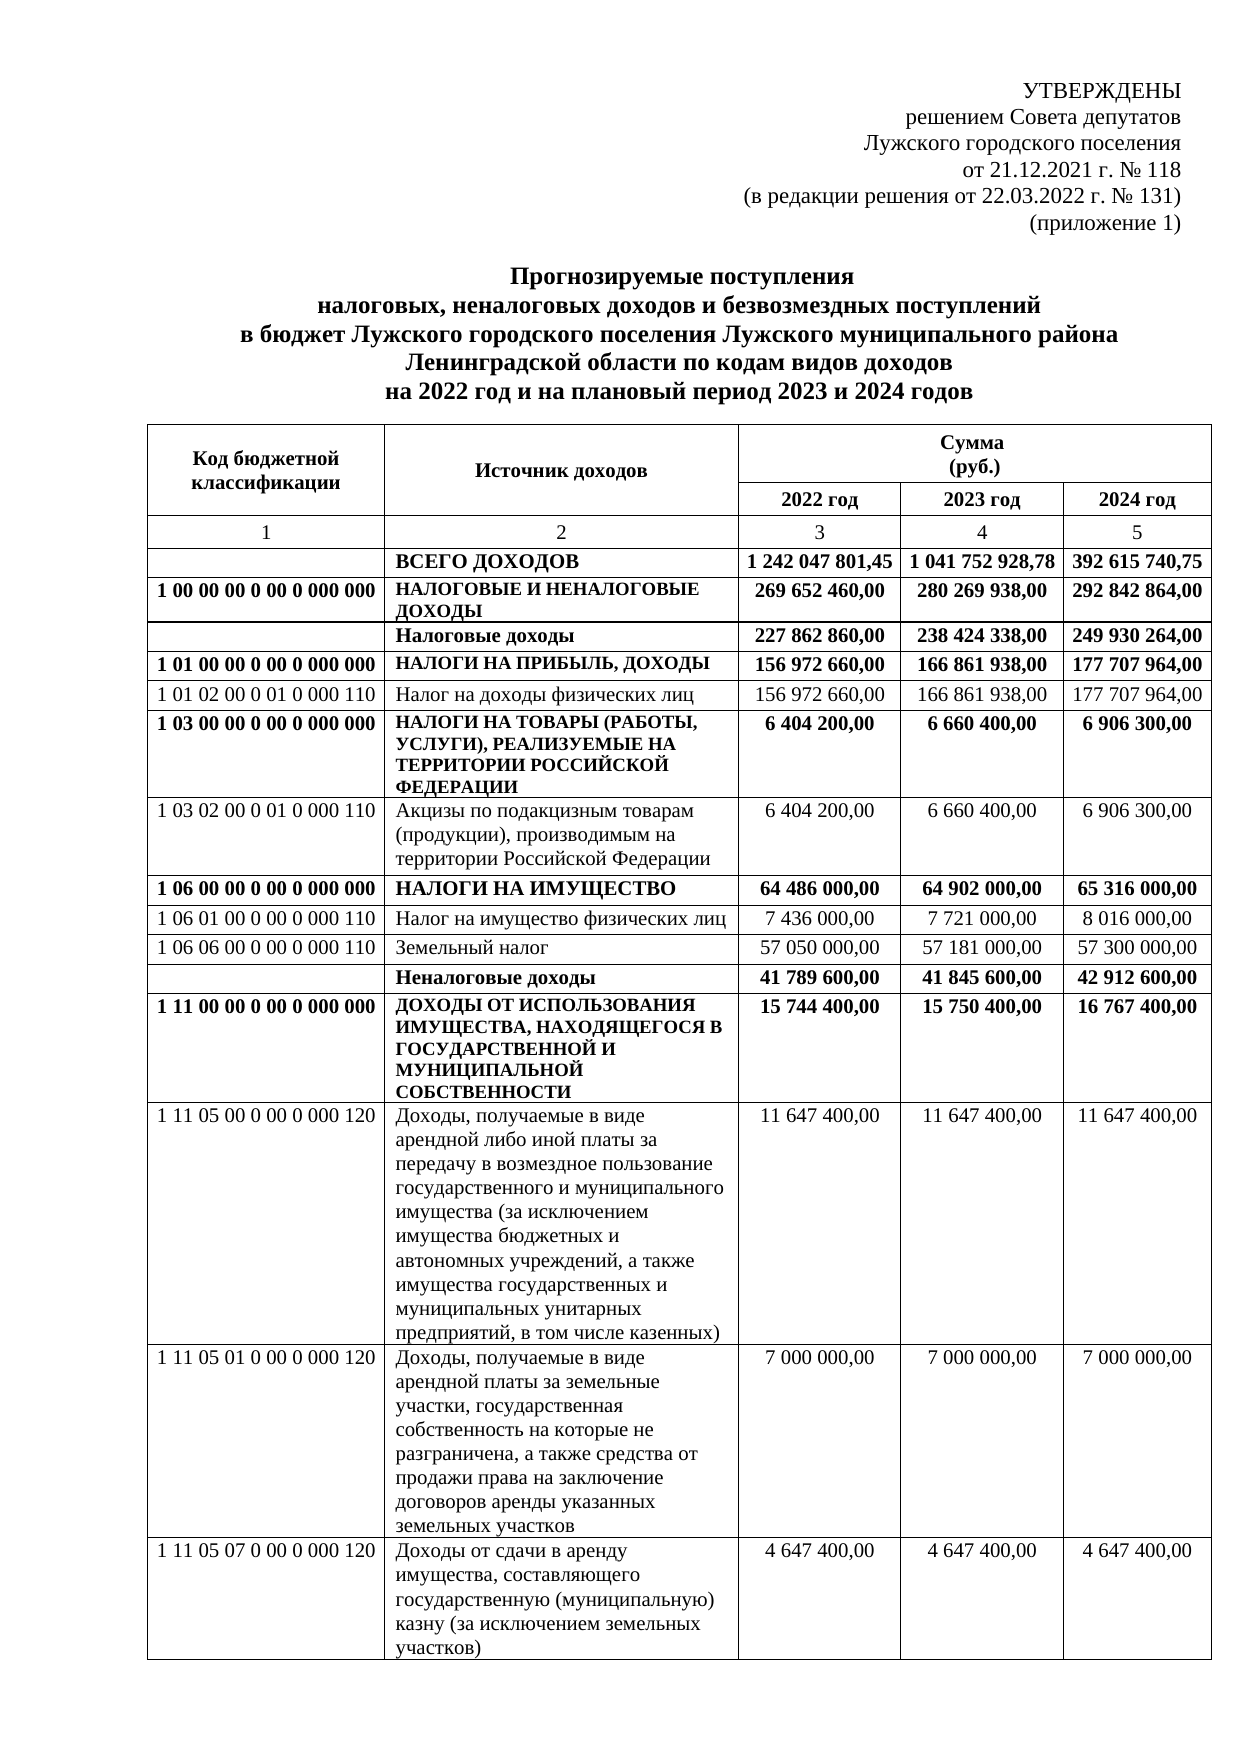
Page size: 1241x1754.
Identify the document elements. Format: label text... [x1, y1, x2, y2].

table_cell 15 744 400,00 [739, 994, 900, 1102]
table_cell 65 316 000,00 [1064, 876, 1211, 905]
table_cell 6 404 200,00 [739, 711, 900, 797]
table_cell НАЛОГОВЫЕ И НЕНАЛОГОВЫЕ ДОХОДЫ [385, 578, 738, 621]
table_cell 16 767 400,00 [1064, 994, 1211, 1102]
table_cell 64 486 000,00 [739, 876, 900, 905]
table_cell 7 000 000,00 [901, 1345, 1063, 1537]
table_cell Доходы от сдачи в аренду имущества, составляющего государственную (муниципальную) казну (за исключением земельных участков) [385, 1538, 738, 1659]
text (приложение 1) [177, 208, 1181, 235]
table_cell [148, 623, 384, 651]
table_cell 1 11 05 00 0 00 0 000 120 [148, 1103, 384, 1344]
text Лужского городского поселения [177, 129, 1181, 156]
text решением Совета депутатов [177, 103, 1181, 129]
table_cell 238 424 338,00 [901, 623, 1063, 651]
table_cell Земельный налог [385, 935, 738, 964]
table_cell 1 [148, 516, 384, 548]
table_cell 1 06 01 00 0 00 0 000 110 [148, 906, 384, 934]
table_cell 42 912 600,00 [1064, 965, 1211, 993]
table_cell Доходы, получаемые в виде арендной либо иной платы за передачу в возмездное пользование государственного и муниципального имущества (за исключением имущества бюджетных и автономных учреждений, а также имущества государственных и муниципальных унитарных предприятий, в том числе казенных) [385, 1103, 738, 1344]
table_cell 156 972 660,00 [739, 681, 900, 710]
table_cell 11 647 400,00 [901, 1103, 1063, 1344]
table_cell Налог на имущество физических лиц [385, 906, 738, 934]
table_header Код бюджетной классификации [148, 425, 384, 515]
table_cell 41 789 600,00 [739, 965, 900, 993]
table_cell 7 436 000,00 [739, 906, 900, 934]
table_cell 1 01 00 00 0 00 0 000 000 [148, 652, 384, 680]
table_cell [148, 549, 384, 577]
table_cell 3 [739, 516, 900, 548]
table_cell 41 845 600,00 [901, 965, 1063, 993]
table_cell 7 000 000,00 [739, 1345, 900, 1537]
table_cell 227 862 860,00 [739, 623, 900, 651]
table_cell 6 404 200,00 [739, 798, 900, 875]
table_cell 7 721 000,00 [901, 906, 1063, 934]
table_cell 11 647 400,00 [739, 1103, 900, 1344]
table_cell 4 [901, 516, 1063, 548]
table_cell 177 707 964,00 [1064, 681, 1211, 710]
text на 2022 год и на плановый период 2023 и 2024 годов [177, 376, 1181, 405]
table_cell 1 03 00 00 0 00 0 000 000 [148, 711, 384, 797]
table_cell 4 647 400,00 [901, 1538, 1063, 1659]
table_header Источник доходов [385, 425, 738, 515]
table_cell 2022 год [739, 483, 900, 515]
table_cell 57 181 000,00 [901, 935, 1063, 964]
table_cell Налоговые доходы [385, 623, 738, 651]
table_cell 1 11 00 00 0 00 0 000 000 [148, 994, 384, 1102]
table_cell 1 06 06 00 0 00 0 000 110 [148, 935, 384, 964]
table_cell 6 660 400,00 [901, 798, 1063, 875]
table_cell НАЛОГИ НА ИМУЩЕСТВО [385, 876, 738, 905]
table_cell 1 11 05 01 0 00 0 000 120 [148, 1345, 384, 1537]
table_cell 1 01 02 00 0 01 0 000 110 [148, 681, 384, 710]
table_cell 6 906 300,00 [1064, 711, 1211, 797]
table_cell 156 972 660,00 [739, 652, 900, 680]
table_cell 1 242 047 801,45 [739, 549, 900, 577]
table_cell 4 647 400,00 [739, 1538, 900, 1659]
table_cell [148, 965, 384, 993]
text (в редакции решения от 22.03.2022 г. № 131) [177, 182, 1181, 208]
table_cell 2 [385, 516, 738, 548]
table_cell 1 11 05 07 0 00 0 000 120 [148, 1538, 384, 1659]
table_cell 1 06 00 00 0 00 0 000 000 [148, 876, 384, 905]
table_cell 177 707 964,00 [1064, 652, 1211, 680]
table_header Сумма (руб.) [739, 425, 1211, 482]
text налоговых, неналоговых доходов и безвозмездных поступлений [177, 290, 1181, 319]
table_cell 2023 год [901, 483, 1063, 515]
table_cell 166 861 938,00 [901, 681, 1063, 710]
table_cell 15 750 400,00 [901, 994, 1063, 1102]
table_cell 1 03 02 00 0 01 0 000 110 [148, 798, 384, 875]
table_cell 4 647 400,00 [1064, 1538, 1211, 1659]
table_cell Неналоговые доходы [385, 965, 738, 993]
table_cell 6 660 400,00 [901, 711, 1063, 797]
text в бюджет Лужского городского поселения Лужского муниципального района Ленинградской области по кодам видов доходов [177, 319, 1181, 376]
table_cell 292 842 864,00 [1064, 578, 1211, 621]
table_cell Акцизы по подакцизным товарам (продукции), производимым на территории Российской Федерации [385, 798, 738, 875]
table_cell Налог на доходы физических лиц [385, 681, 738, 710]
table_cell 57 050 000,00 [739, 935, 900, 964]
table_cell НАЛОГИ НА ТОВАРЫ (РАБОТЫ, УСЛУГИ), РЕАЛИЗУЕМЫЕ НА ТЕРРИТОРИИ РОССИЙСКОЙ ФЕДЕРАЦИИ [385, 711, 738, 797]
table_cell 392 615 740,75 [1064, 549, 1211, 577]
table_cell 11 647 400,00 [1064, 1103, 1211, 1344]
table_cell 2024 год [1064, 483, 1211, 515]
table_cell 1 041 752 928,78 [901, 549, 1063, 577]
text от 21.12.2021 г. № 118 [177, 156, 1181, 182]
table_cell 6 906 300,00 [1064, 798, 1211, 875]
table_cell 166 861 938,00 [901, 652, 1063, 680]
table_cell 280 269 938,00 [901, 578, 1063, 621]
table_cell ДОХОДЫ ОТ ИСПОЛЬЗОВАНИЯ ИМУЩЕСТВА, НАХОДЯЩЕГОСЯ В ГОСУДАРСТВЕННОЙ И МУНИЦИПАЛЬНОЙ СОБСТВЕННОСТИ [385, 994, 738, 1102]
table_cell 57 300 000,00 [1064, 935, 1211, 964]
table_cell 5 [1064, 516, 1211, 548]
table_cell ВСЕГО ДОХОДОВ [385, 549, 738, 577]
table_cell 7 000 000,00 [1064, 1345, 1211, 1537]
text УТВЕРЖДЕНЫ [177, 77, 1181, 103]
table_cell 249 930 264,00 [1064, 623, 1211, 651]
table_cell Доходы, получаемые в виде арендной платы за земельные участки, государственная собственность на которые не разграничена, а также средства от продажи права на заключение договоров аренды указанных земельных участков [385, 1345, 738, 1537]
table_cell НАЛОГИ НА ПРИБЫЛЬ, ДОХОДЫ [385, 652, 738, 680]
table_cell 64 902 000,00 [901, 876, 1063, 905]
table_cell 8 016 000,00 [1064, 906, 1211, 934]
text Прогнозируемые поступления [177, 261, 1181, 290]
table_cell 1 00 00 00 0 00 0 000 000 [148, 578, 384, 621]
table_cell 269 652 460,00 [739, 578, 900, 621]
